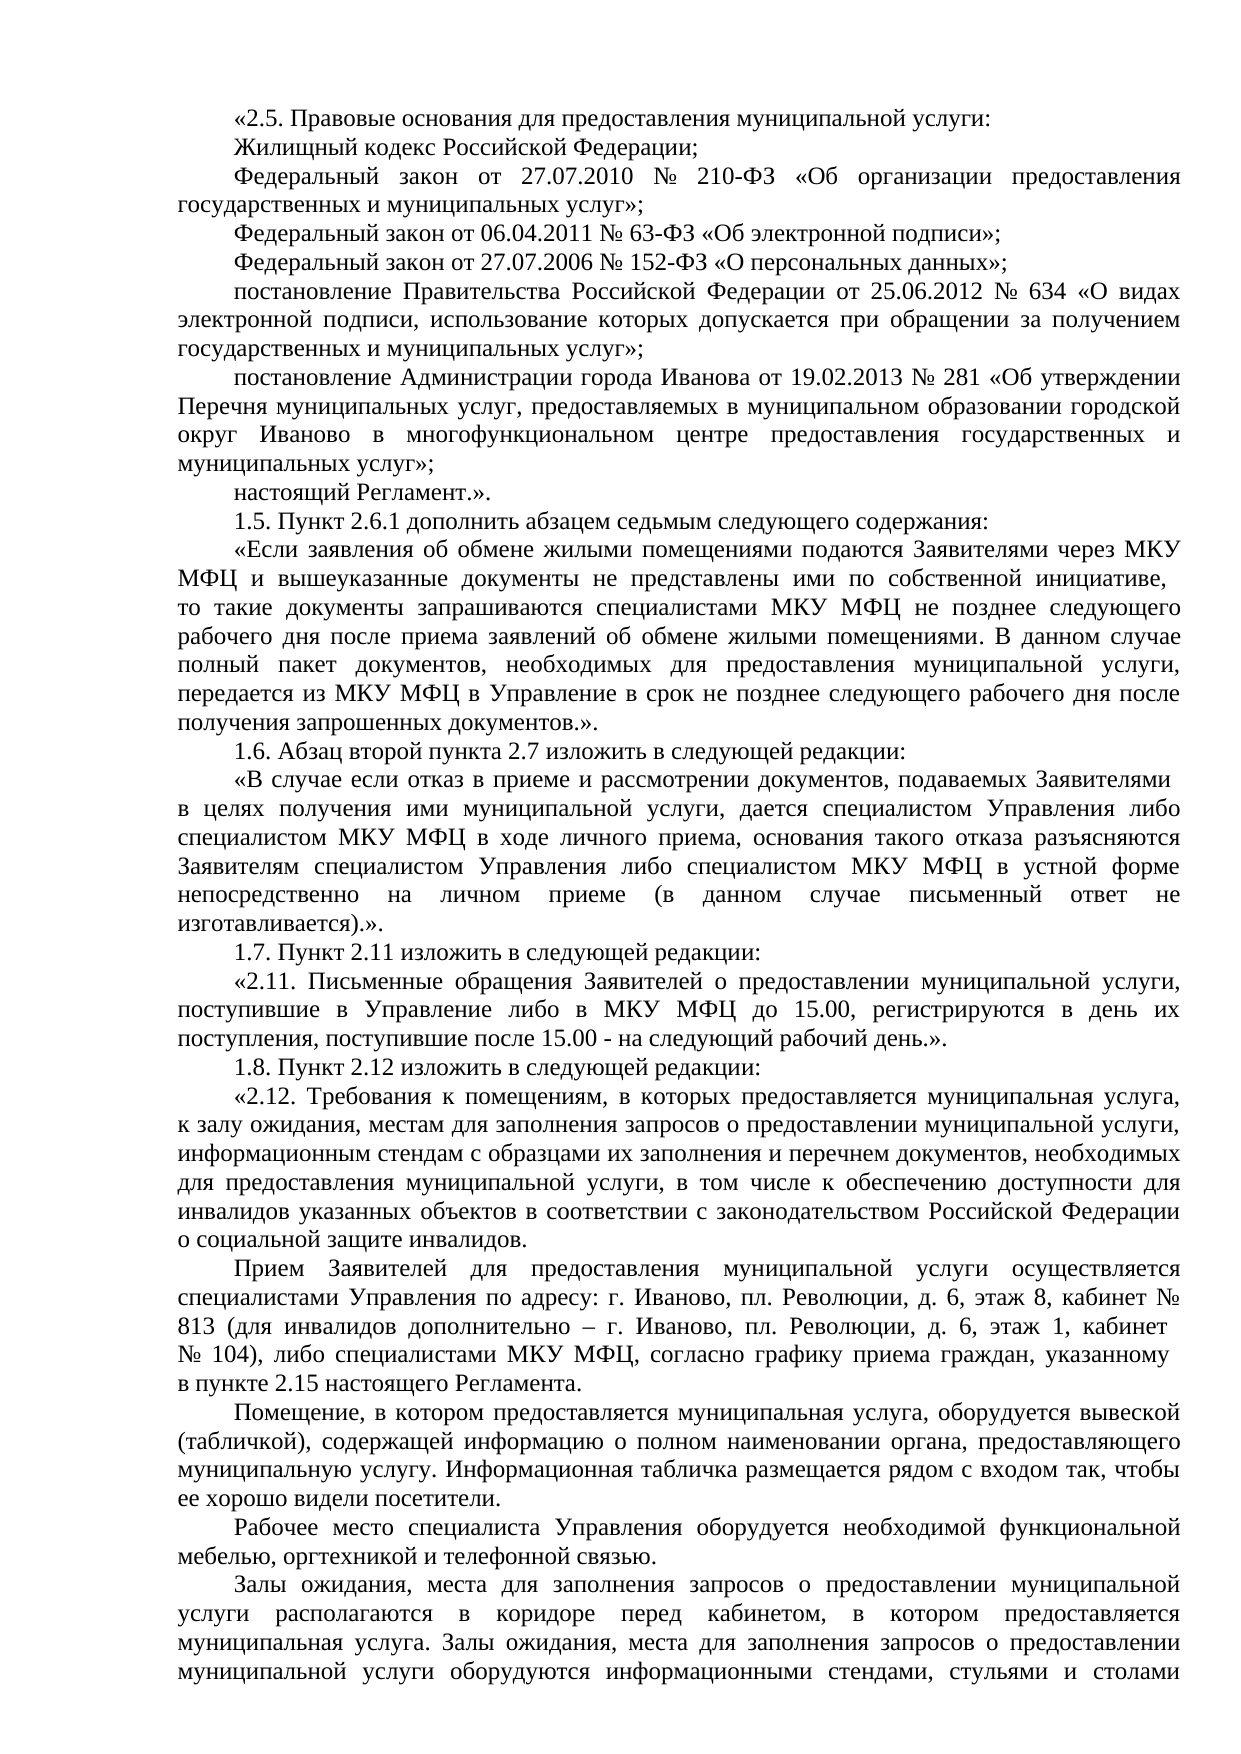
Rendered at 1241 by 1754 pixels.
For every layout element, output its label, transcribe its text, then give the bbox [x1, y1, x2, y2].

text Прием Заявителей для предоставления муниципальной услуги осуществляется специалистами Управления по адресу: г. Иваново, пл. Революции, д. 6, этаж 8, кабинет № 813 (для инвалидов дополнительно – г. Иваново, пл. Революции, д. 6, этаж 1, кабинет № 104), либо специалистами МКУ МФЦ, согласно графику приема граждан, указанному в пункте 2.15 настоящего Регламента. [177, 1253, 1181, 1397]
text «2.5. Правовые основания для предоставления муниципальной услуги: [177, 103, 1181, 132]
text 1.5. Пункт 2.6.1 дополнить абзацем седьмым следующего содержания: [177, 506, 1181, 534]
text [177, 1569, 1181, 1684]
text «2.12. Требования к помещениям, в которых предоставляется муниципальная услуга, к залу ожидания, местам для заполнения запросов о предоставлении муниципальной услуги, информационным стендам с образцами их заполнения и перечнем документов, необходимых для предоставления муниципальной услуги, в том числе к обеспечению доступности для инвалидов указанных объектов в соответствии с законодательством Российской Федерации о социальной защите инвалидов. [177, 1081, 1181, 1253]
text постановление Администрации города Иванова от 19.02.2013 № 281 «Об утверждении Перечня муниципальных услуг, предоставляемых в муниципальном образовании городской округ Иваново в многофункциональном центре предоставления государственных и муниципальных услуг»; [177, 362, 1181, 477]
text Федеральный закон от 27.07.2006 № 152-ФЗ «О персональных данных»; [177, 247, 1181, 276]
text «Если заявления об обмене жилыми помещениями подаются Заявителями через МКУ МФЦ и вышеуказанные документы не представлены ими по собственной инициативе, то такие документы запрашиваются специалистами МКУ МФЦ не позднее следующего рабочего дня после приема заявлений об обмене жилыми помещениями. В данном случае полный пакет документов, необходимых для предоставления муниципальной услуги, передается из МКУ МФЦ в Управление в срок не позднее следующего рабочего дня после получения запрошенных документов.». [177, 534, 1181, 736]
text «2.11. Письменные обращения Заявителей о предоставлении муниципальной услуги, поступившие в Управление либо в МКУ МФЦ до 15.00, регистрируются в день их поступления, поступившие после 15.00 - на следующий рабочий день.». [177, 966, 1181, 1052]
text 1.8. Пункт 2.12 изложить в следующей редакции: [177, 1052, 1181, 1081]
text 1.7. Пункт 2.11 изложить в следующей редакции: [177, 937, 1181, 966]
text Помещение, в котором предоставляется муниципальная услуга, оборудуется вывеской (табличкой), содержащей информацию о полном наименовании органа, предоставляющего муниципальную услугу. Информационная табличка размещается рядом с входом так, чтобы ее хорошо видели посетители. [177, 1397, 1181, 1512]
text настоящий Регламент.». [177, 477, 1181, 506]
text 1.6. Абзац второй пункта 2.7 изложить в следующей редакции: [177, 736, 1181, 764]
text постановление Правительства Российской Федерации от 25.06.2012 № 634 «О видах электронной подписи, использование которых допускается при обращении за получением государственных и муниципальных услуг»; [177, 276, 1181, 362]
text «В случае если отказ в приеме и рассмотрении документов, подаваемых Заявителями в целях получения ими муниципальной услуги, дается специалистом Управления либо специалистом МКУ МФЦ в ходе личного приема, основания такого отказа разъясняются Заявителям специалистом Управления либо специалистом МКУ МФЦ в устной форме непосредственно на личном приеме (в данном случае письменный ответ не изготавливается).». [177, 764, 1181, 937]
text Федеральный закон от 27.07.2010 № 210-ФЗ «Об организации предоставления государственных и муниципальных услуг»; [177, 161, 1181, 218]
text Рабочее место специалиста Управления оборудуется необходимой функциональной мебелью, оргтехникой и телефонной связью. [177, 1512, 1181, 1569]
text Жилищный кодекс Российской Федерации; [177, 132, 1181, 161]
text Федеральный закон от 06.04.2011 № 63-ФЗ «Об электронной подписи»; [177, 218, 1181, 247]
